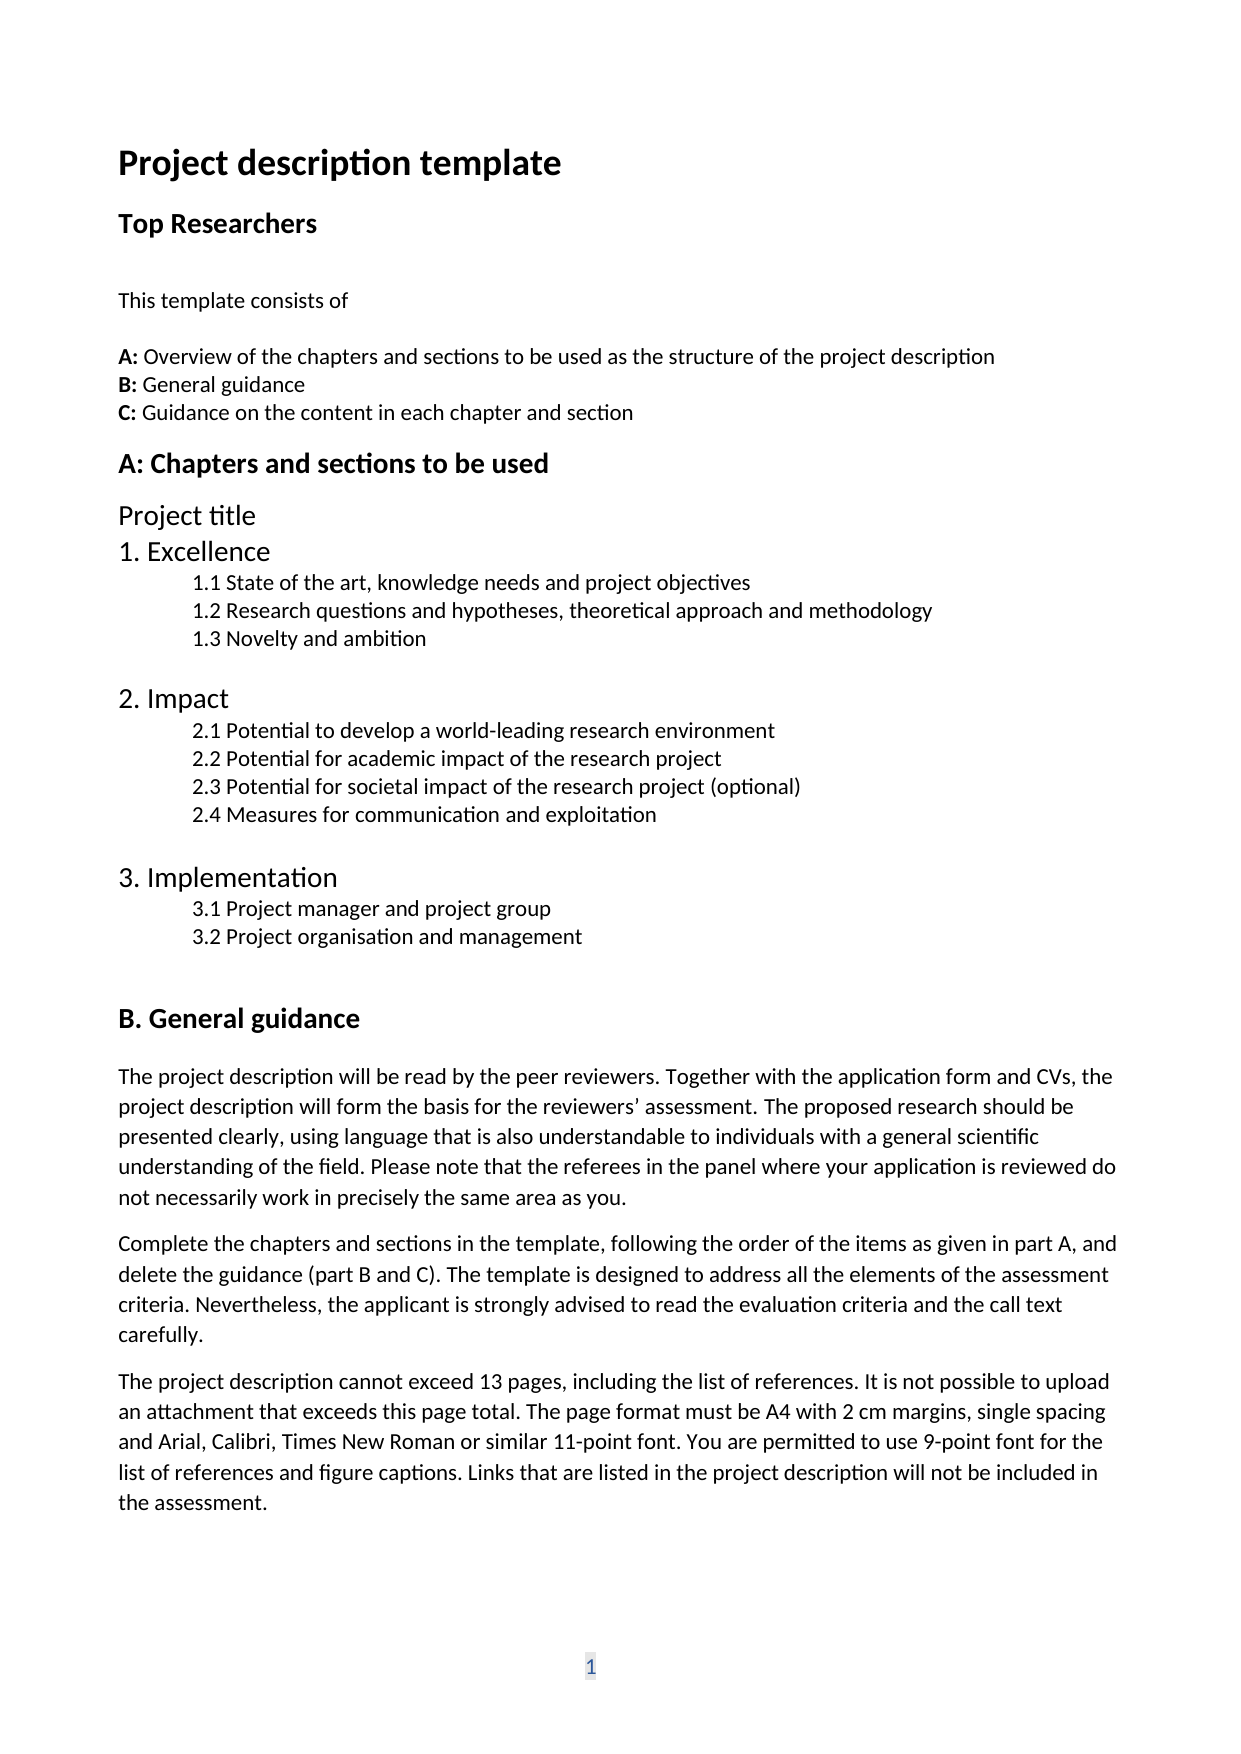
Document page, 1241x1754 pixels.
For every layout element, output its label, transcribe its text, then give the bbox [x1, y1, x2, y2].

text 2. Impact [118, 681, 1122, 716]
text 1.3 Novelty and ambition [192, 624, 1122, 652]
text 3.2 Project organisation and management [192, 922, 1122, 950]
text 2.4 Measures for communication and exploitation [192, 800, 1122, 828]
text 2.2 Potential for academic impact of the research project [192, 744, 1122, 772]
text 2.1 Potential to develop a world-leading research environment [118, 716, 1122, 744]
subtitle Project description template [118, 139, 1122, 185]
text This template consists of [118, 286, 1122, 314]
text Project title [118, 497, 1122, 533]
text Complete the chapters and sections in the template, following the order of the items as given in part A, and delete the guidance (part B and C). The template is designed to address all the elements of the assessment criteria. Nevertheless, the applicant is strongly advised to read the evaluation criteria and the call text carefully. [118, 1229, 1122, 1348]
text The project description will be read by the peer reviewers. Together with the application form and CVs, the project description will form the basis for the reviewers’ assessment. The proposed research should be presented clearly, using language that is also understandable to individuals with a general scientific understanding of the field. Please note that the referees in the panel where your application is reviewed do not necessarily work in precisely the same area as you. [118, 1062, 1122, 1211]
text 2.3 Potential for societal impact of the research project (optional) [192, 772, 1122, 800]
text A: Chapters and sections to be used [118, 445, 1122, 481]
text The project description cannot exceed 13 pages, including the list of references. It is not possible to upload an attachment that exceeds this page total. The page format must be A4 with 2 cm margins, single spacing and Arial, Calibri, Times New Roman or similar 11-point font. You are permitted to use 9-point font for the list of references and figure captions. Links that are listed in the project description will not be included in the assessment. [118, 1367, 1122, 1516]
text 3.1 Project manager and project group [192, 894, 1122, 922]
text 1. Excellence [118, 533, 1122, 568]
text B: General guidance [118, 370, 1122, 398]
text 3. Implementation [118, 859, 1122, 894]
text C: Guidance on the content in each chapter and section [118, 398, 1122, 426]
text 1.1 State of the art, knowledge needs and project objectives [192, 568, 1122, 596]
text 1.2 Research questions and hypotheses, theoretical approach and methodology [192, 596, 1122, 624]
subtitle Top Researchers [118, 206, 1122, 241]
text B. General guidance [118, 1000, 1122, 1036]
text A: Overview of the chapters and sections to be used as the structure of the project description [118, 342, 1122, 370]
